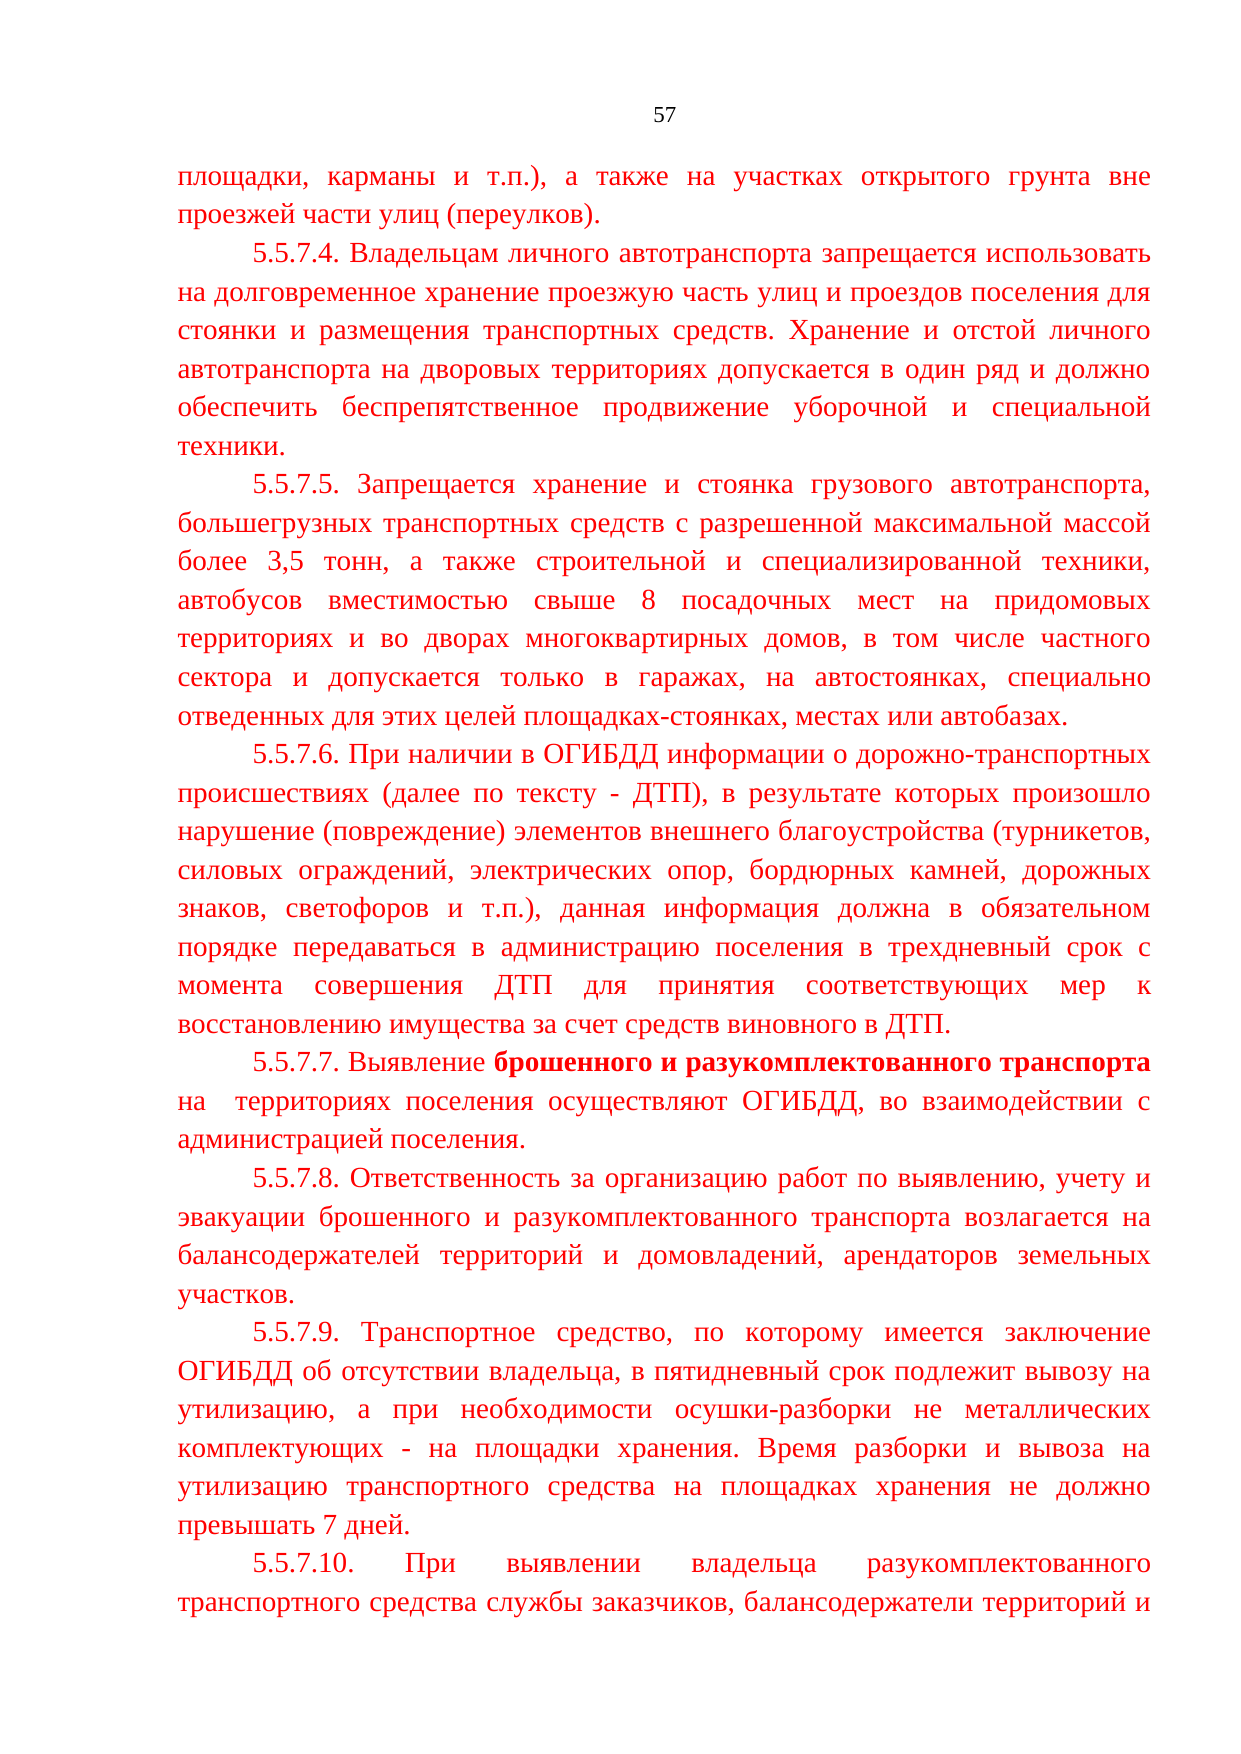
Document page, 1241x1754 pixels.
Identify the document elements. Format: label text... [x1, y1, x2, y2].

text 5.5.7.9. Транспортное средство, по которому имеется заключение ОГИБДД об отсутствии владельца, в пятидневный срок подлежит вывозу на утилизацию, а при необходимости осушки-разборки не металлических комплектующих - на площадки хранения. Время разборки и вывоза на утилизацию транспортного средства на площадках хранения не должно превышать 7 дней. [177, 1314, 1152, 1541]
text 5.5.7.4. Владельцам личного автотранспорта запрещается использовать на долговременное хранение проезжую часть улиц и проездов поселения для стоянки и размещения транспортных средств. Хранение и отстой личного автотранспорта на дворовых территориях допускается в один ряд и должно обеспечить беспрепятственное продвижение уборочной и специальной техники. [177, 235, 1152, 461]
text 5.5.7.8. Ответственность за организацию работ по выявлению, учету и эвакуации брошенного и разукомплектованного транспорта возлагается на балансодержателей территорий и домовладений, арендаторов земельных участков. [177, 1160, 1152, 1309]
text 5.5.7.6. При наличии в ОГИБДД информации о дорожно-транспортных происшествиях (далее по тексту - ДТП), в результате которых произошло нарушение (повреждение) элементов внешнего благоустройства (турникетов, силовых ограждений, электрических опор, бордюрных камней, дорожных знаков, светофоров и т.п.), данная информация должна в обязательном порядке передаваться в администрацию поселения в трехдневный срок с момента совершения ДТП для принятия соответствующих мер к восстановлению имущества за счет средств виновного в ДТП. [177, 736, 1152, 1039]
text 5.5.7.7. Выявление брошенного и разукомплектованного транспорта на территориях поселения осуществляют ОГИБДД, во взаимодействии с администрацией поселения. [177, 1044, 1152, 1155]
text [177, 1546, 1152, 1618]
text 5.5.7.5. Запрещается хранение и стоянка грузового автотранспорта, большегрузных транспортных средств с разрешенной максимальной массой более 3,5 тонн, а также строительной и специализированной техники, автобусов вместимостью свыше 8 посадочных мест на придомовых территориях и во дворах многоквартирных домов, в том числе частного сектора и допускается только в гаражах, на автостоянках, специально отведенных для этих целей площадках-стоянках, местах или автобазах. [177, 466, 1152, 731]
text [177, 158, 1152, 230]
